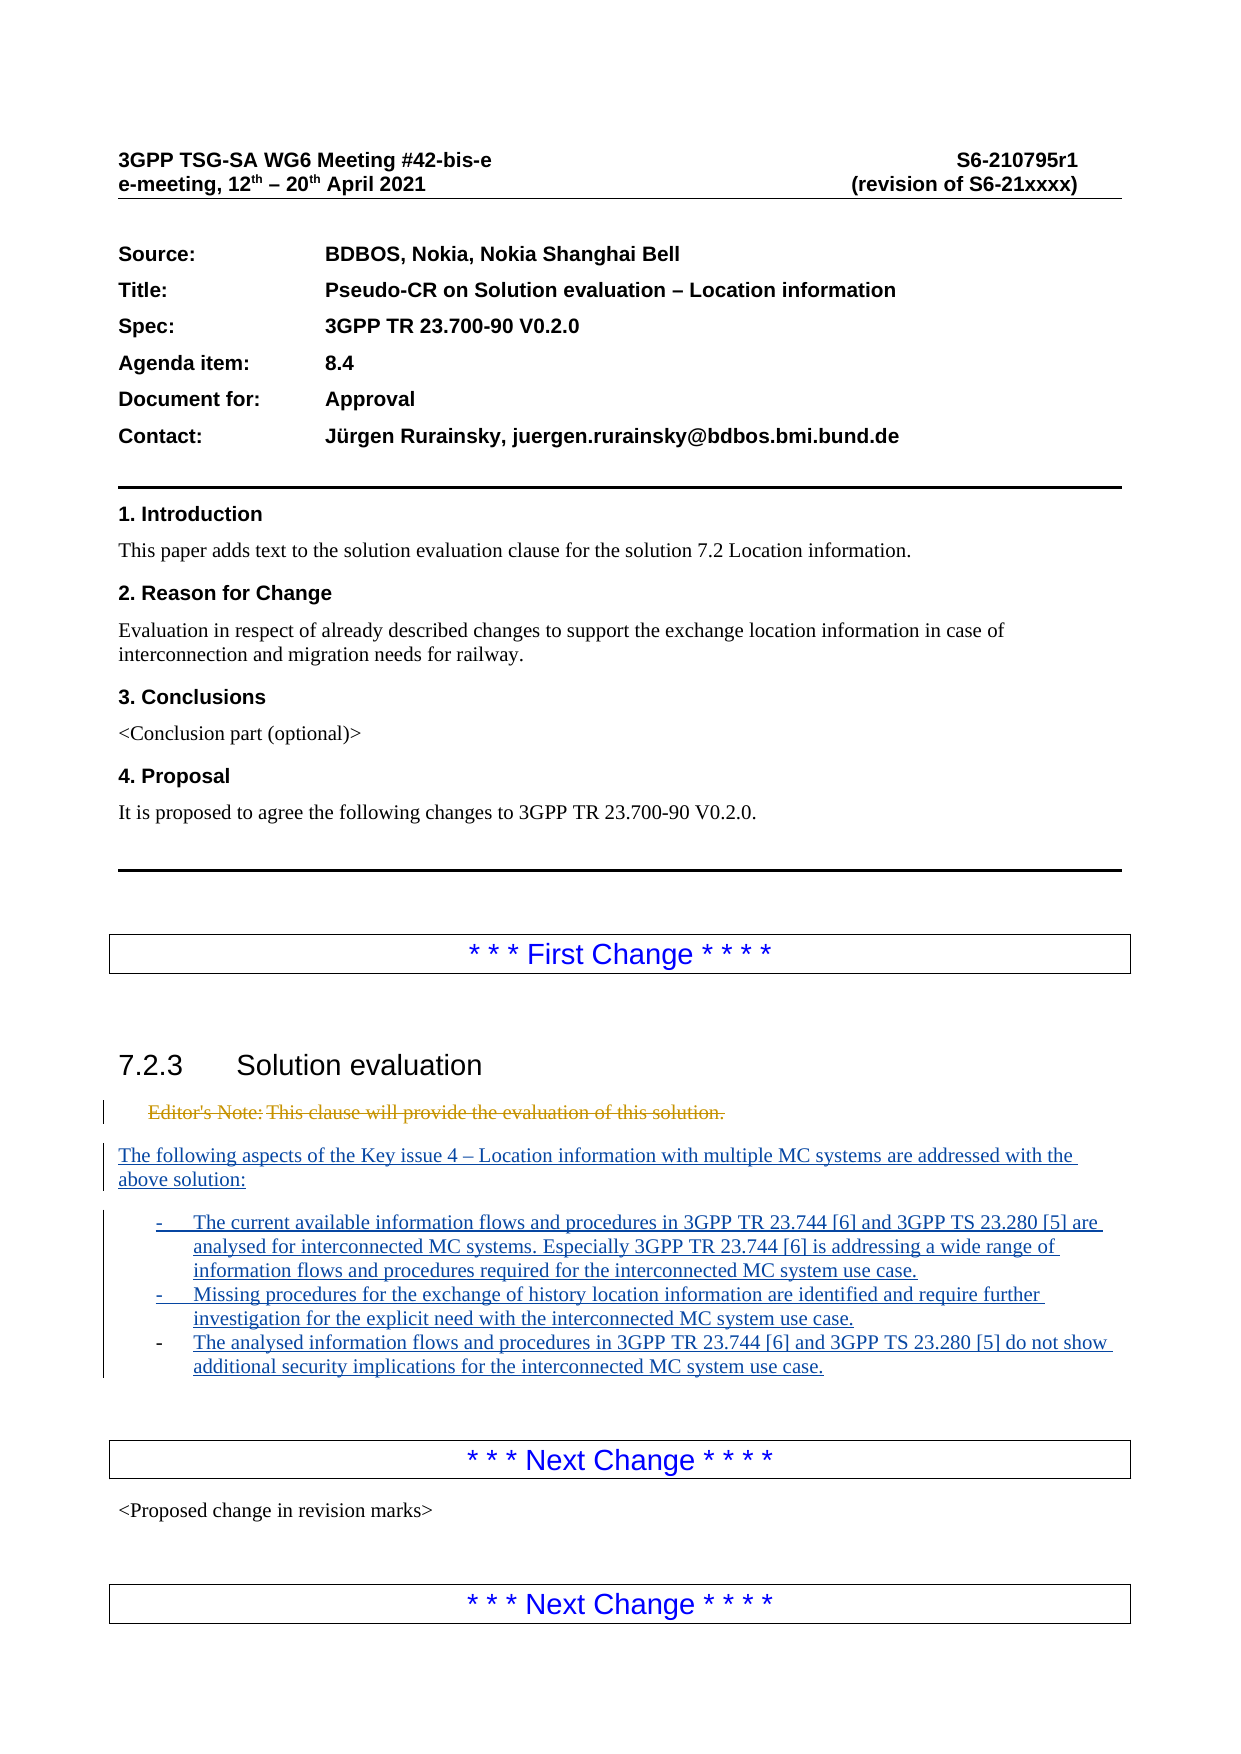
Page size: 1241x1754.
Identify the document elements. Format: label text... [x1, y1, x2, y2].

text This paper adds text to the solution evaluation clause for the solution 7.2 Location information. [118, 538, 1122, 562]
text 1. Introduction [118, 502, 1122, 526]
text Title: Pseudo-CR on Solution evaluation – Location information [118, 278, 1122, 302]
subtitle 7.2.3 Solution evaluation [118, 1048, 1122, 1081]
text <Conclusion part (optional)> [118, 721, 1122, 745]
text It is proposed to agree the following changes to 3GPP TR 23.700-90 V0.2.0. [118, 800, 1122, 824]
text * * * Next Change * * * * [110, 1441, 1130, 1478]
text e-meeting, 12th – 20th April 2021 (revision of S6-21xxxx) [118, 172, 1122, 198]
text <Proposed change in revision marks> [118, 1498, 1122, 1522]
text 2. Reason for Change [118, 581, 1122, 605]
text Agenda item: 8.4 [118, 351, 1122, 375]
text Spec: 3GPP TR 23.700-90 V0.2.0 [118, 314, 1122, 338]
text 3GPP TSG-SA WG6 Meeting #42-bis-e S6-210795r1 [118, 148, 1122, 172]
text Source: BDBOS, Nokia, Nokia Shanghai Bell [118, 241, 1122, 265]
text 4. Proposal [118, 764, 1122, 788]
text Document for: Approval [118, 387, 1122, 411]
text Contact: Jürgen Rurainsky, juergen.rurainsky@bdbos.bmi.bund.de [118, 424, 1122, 448]
text 3. Conclusions [118, 684, 1122, 708]
text * * * First Change * * * * [110, 935, 1130, 973]
text * * * Next Change * * * * [110, 1585, 1130, 1623]
text Evaluation in respect of already described changes to support the exchange location information in case of interconnection and migration needs for railway. [118, 618, 1122, 666]
